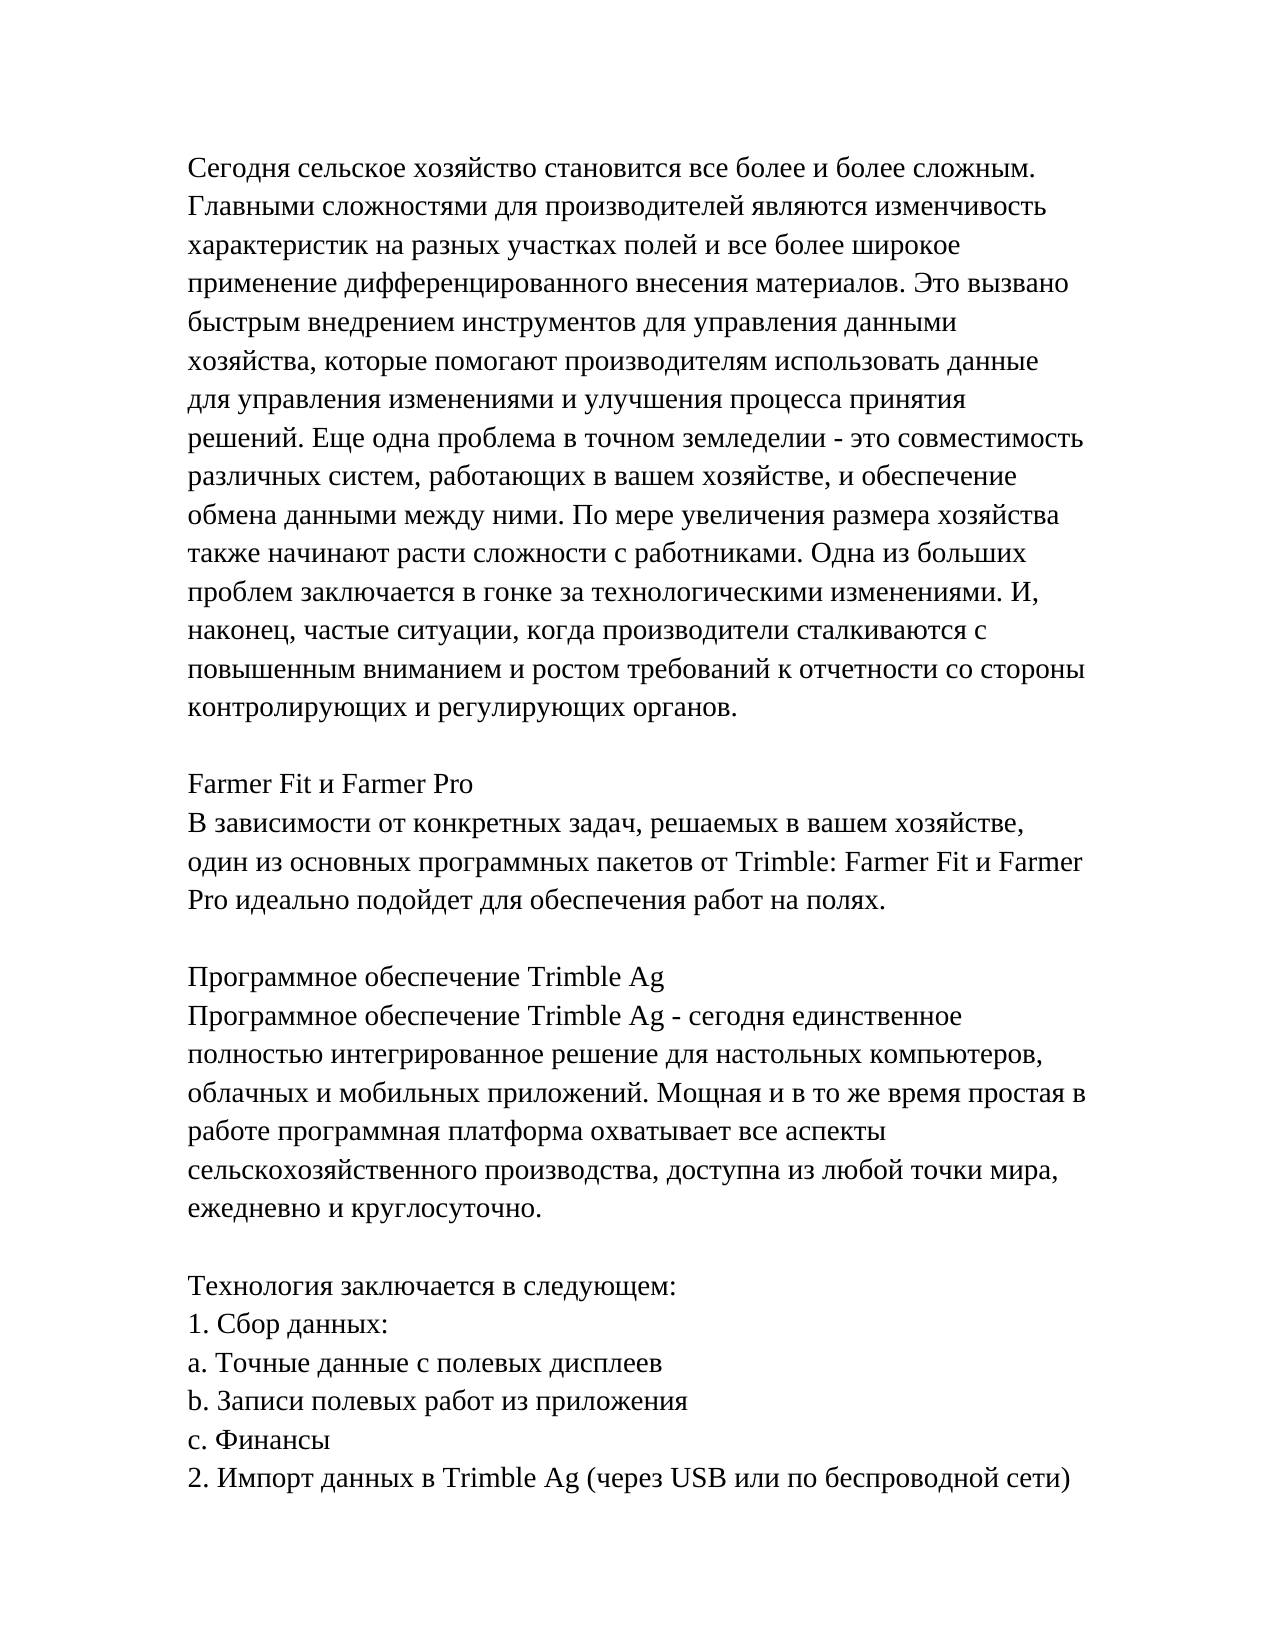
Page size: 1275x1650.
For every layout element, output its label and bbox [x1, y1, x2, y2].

text [187, 150, 1087, 1494]
